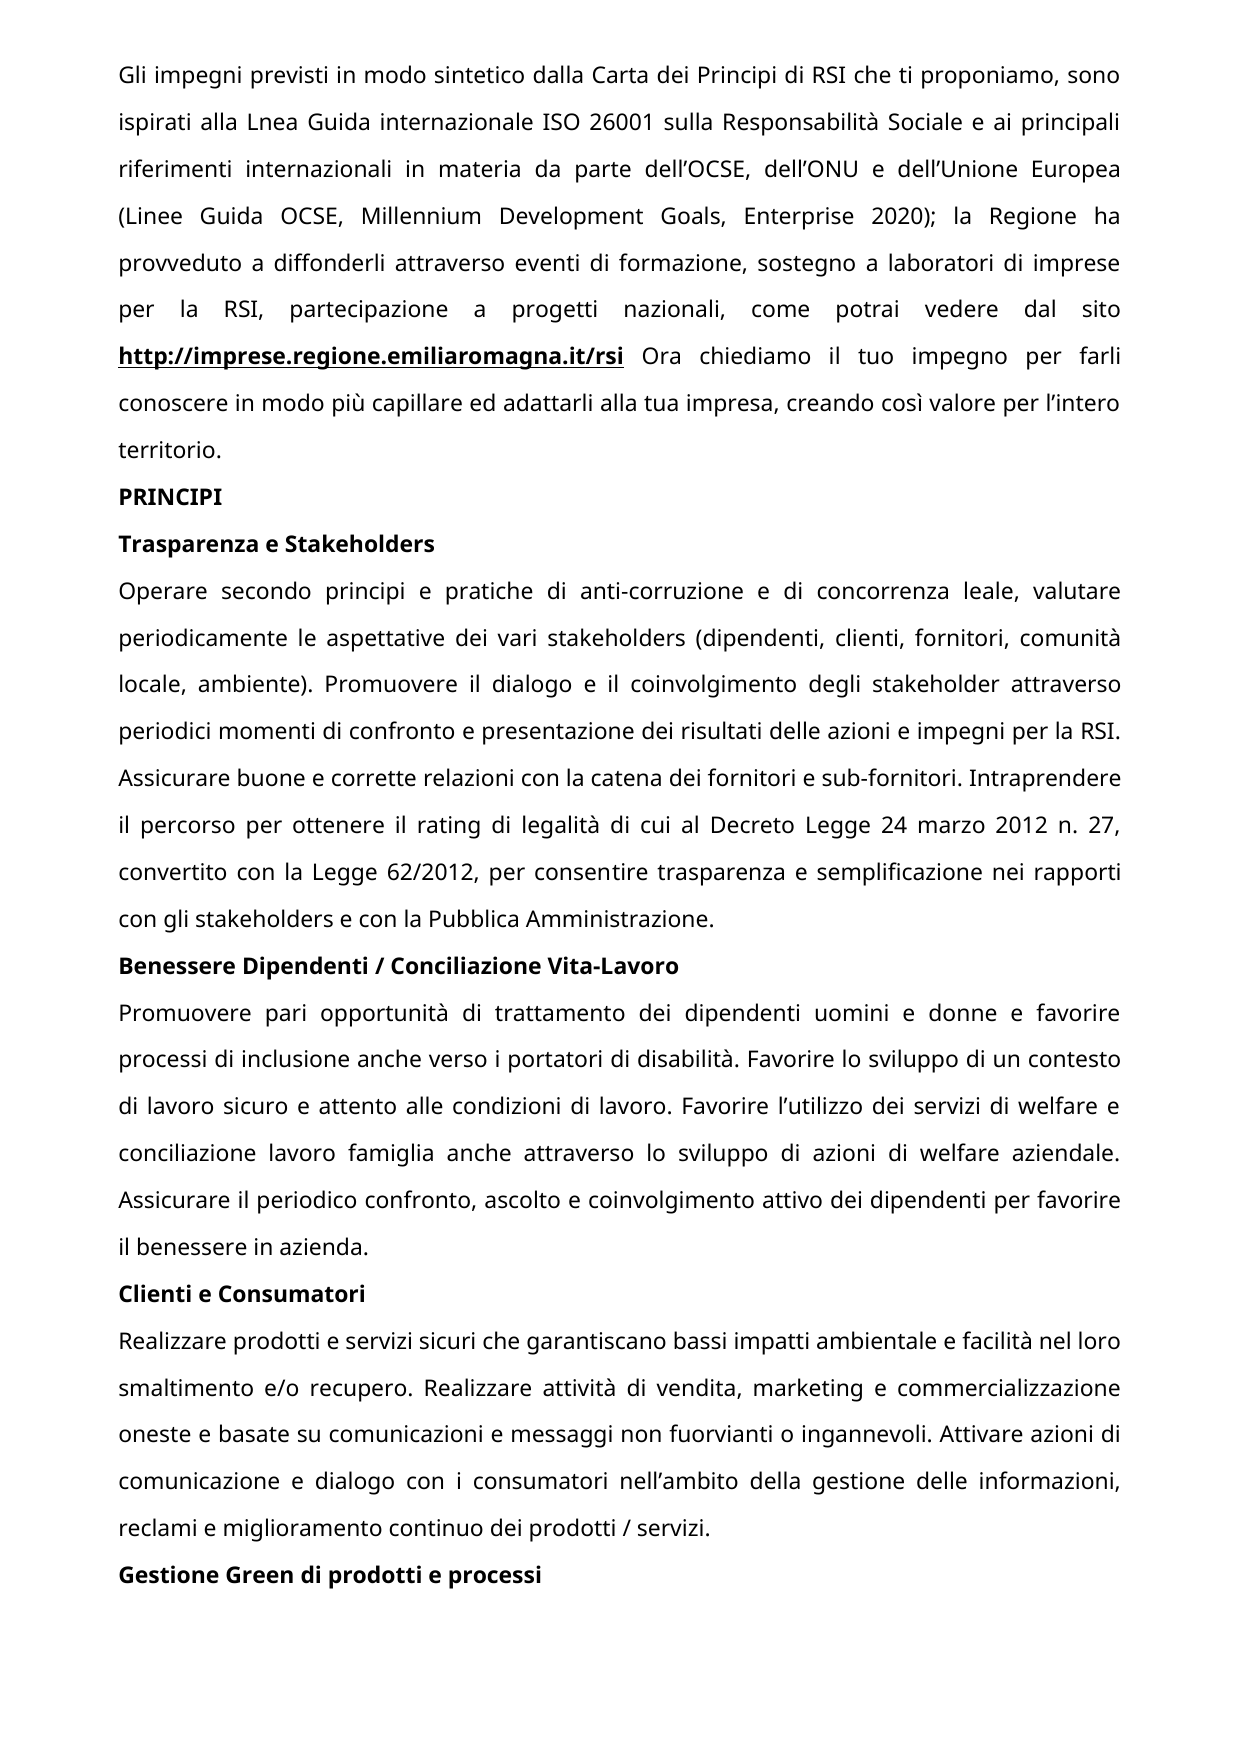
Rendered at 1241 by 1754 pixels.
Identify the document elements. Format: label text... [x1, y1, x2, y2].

text Operare secondo principi e pratiche di anti-corruzione e di concorrenza leale, valutare periodicamente le aspettative dei vari stakeholders (dipendenti, clienti, fornitori, comunità locale, ambiente). Promuovere il dialogo e il coinvolgimento degli stakeholder attraverso periodici momenti di confronto e presentazione dei risultati delle azioni e impegni per la RSI. Assicurare buone e corrette relazioni con la catena dei fornitori e sub-fornitori. Intraprendere il percorso per ottenere il rating di legalità di cui al Decreto Legge 24 marzo 2012 n. 27, convertito con la Legge 62/2012, per consentire trasparenza e semplificazione nei rapporti con gli stakeholders e con la Pubblica Amministrazione. [118, 575, 1122, 934]
text Clienti e Consumatori [118, 1278, 1122, 1309]
text Benessere Dipendenti / Conciliazione Vita-Lavoro [118, 950, 1122, 981]
text Promuovere pari opportunità di trattamento dei dipendenti uomini e donne e favorire processi di inclusione anche verso i portatori di disabilità. Favorire lo sviluppo di un contesto di lavoro sicuro e attento alle condizioni di lavoro. Favorire l’utilizzo dei servizi di welfare e conciliazione lavoro famiglia anche attraverso lo sviluppo di azioni di welfare aziendale. Assicurare il periodico confronto, ascolto e coinvolgimento attivo dei dipendenti per favorire il benessere in azienda. [118, 997, 1122, 1262]
text Gli impegni previsti in modo sintetico dalla Carta dei Principi di RSI che ti proponiamo, sono ispirati alla Lnea Guida internazionale ISO 26001 sulla Responsabilità Sociale e ai principali riferimenti internazionali in materia da parte dell’OCSE, dell’ONU e dell’Unione Europea (Linee Guida OCSE, Millennium Development Goals, Enterprise 2020); la Regione ha provveduto a diffonderli attraverso eventi di formazione, sostegno a laboratori di imprese per la RSI, partecipazione a progetti nazionali, come potrai vedere dal sito http://imprese.regione.emiliaromagna.it/rsi Ora chiediamo il tuo impegno per farli conoscere in modo più capillare ed adattarli alla tua impresa, creando così valore per l’intero territorio. [118, 59, 1122, 465]
text Gestione Green di prodotti e processi [118, 1559, 1122, 1590]
text Trasparenza e Stakeholders [118, 528, 1122, 559]
text Realizzare prodotti e servizi sicuri che garantiscano bassi impatti ambientale e facilità nel loro smaltimento e/o recupero. Realizzare attività di vendita, marketing e commercializzazione oneste e basate su comunicazioni e messaggi non fuorvianti o ingannevoli. Attivare azioni di comunicazione e dialogo con i consumatori nell’ambito della gestione delle informazioni, reclami e miglioramento continuo dei prodotti / servizi. [118, 1325, 1122, 1543]
text PRINCIPI [118, 481, 1122, 512]
